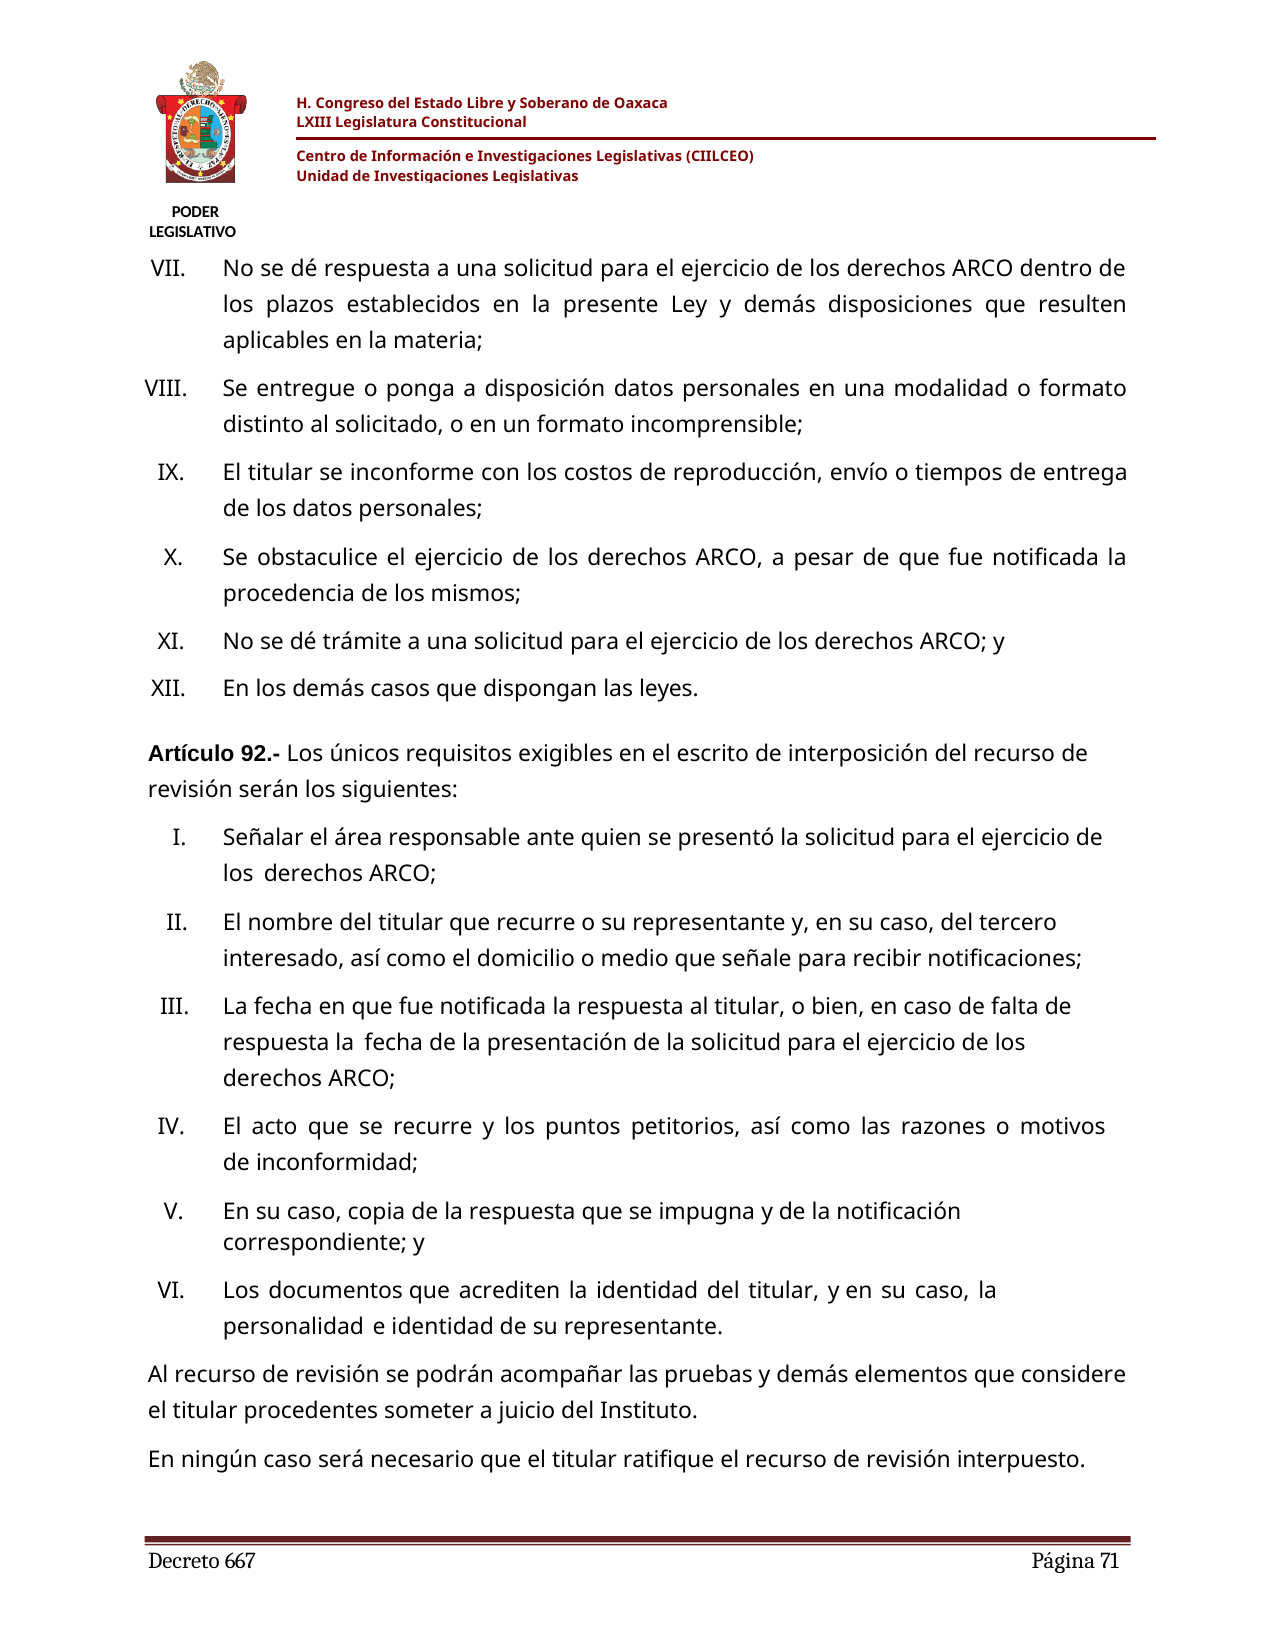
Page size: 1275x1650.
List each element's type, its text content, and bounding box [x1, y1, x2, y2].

list En los demás casos que dispongan las leyes. [151, 672, 1139, 703]
list Los documentos que acrediten la identidad del titular, y en su caso, la personalidad e identidad de su representante. [157, 1274, 1127, 1341]
list Se obstaculice el ejercicio de los derechos ARCO, a pesar de que fue notificada la procedencia de los mismos; [163, 541, 1128, 608]
picture [156, 61, 247, 183]
list El nombre del titular que recurre o su representante y, en su caso, del tercero interesado, así como el domicilio o medio que señale para recibir notificaciones; [166, 906, 1127, 973]
list El acto que se recurre y los puntos petitorios, así como las razones o motivos de inconformidad; [157, 1110, 1128, 1177]
list En su caso, copia de la respuesta que se impugna y de la notificación correspondiente; y [163, 1194, 1139, 1257]
list El titular se inconforme con los costos de reproducción, envío o tiempos de entrega de los datos personales; [157, 456, 1127, 523]
text Al recurso de revisión se podrán acompañar las pruebas y demás elementos que considere el titular procedentes someter a juicio del Instituto. [148, 1358, 1129, 1425]
list No se dé respuesta a una solicitud para el ejercicio de los derechos ARCO dentro de los plazos establecidos en la presente Ley y demás disposiciones que resulten aplicables en la materia; [151, 252, 1128, 355]
text En ningún caso será necesario que el titular ratifique el recurso de revisión interpuesto. [148, 1442, 1139, 1474]
list La fecha en que fue notificada la respuesta al titular, o bien, en caso de falta de respuesta la fecha de la presentación de la solicitud para el ejercicio de los derechos ARCO; [160, 990, 1127, 1093]
text Artículo 92.- Los únicos requisitos exigibles en el escrito de interposición del recurso de revisión serán los siguientes: [148, 737, 1139, 804]
list Señalar el área responsable ante quien se presentó la solicitud para el ejercicio de los derechos ARCO; [172, 821, 1127, 888]
list No se dé trámite a una solicitud para el ejercicio de los derechos ARCO; y [157, 624, 1139, 656]
list Se entregue o ponga a disposición datos personales en una modalidad o formato distinto al solicitado, o en un formato incomprensible; [144, 372, 1128, 439]
